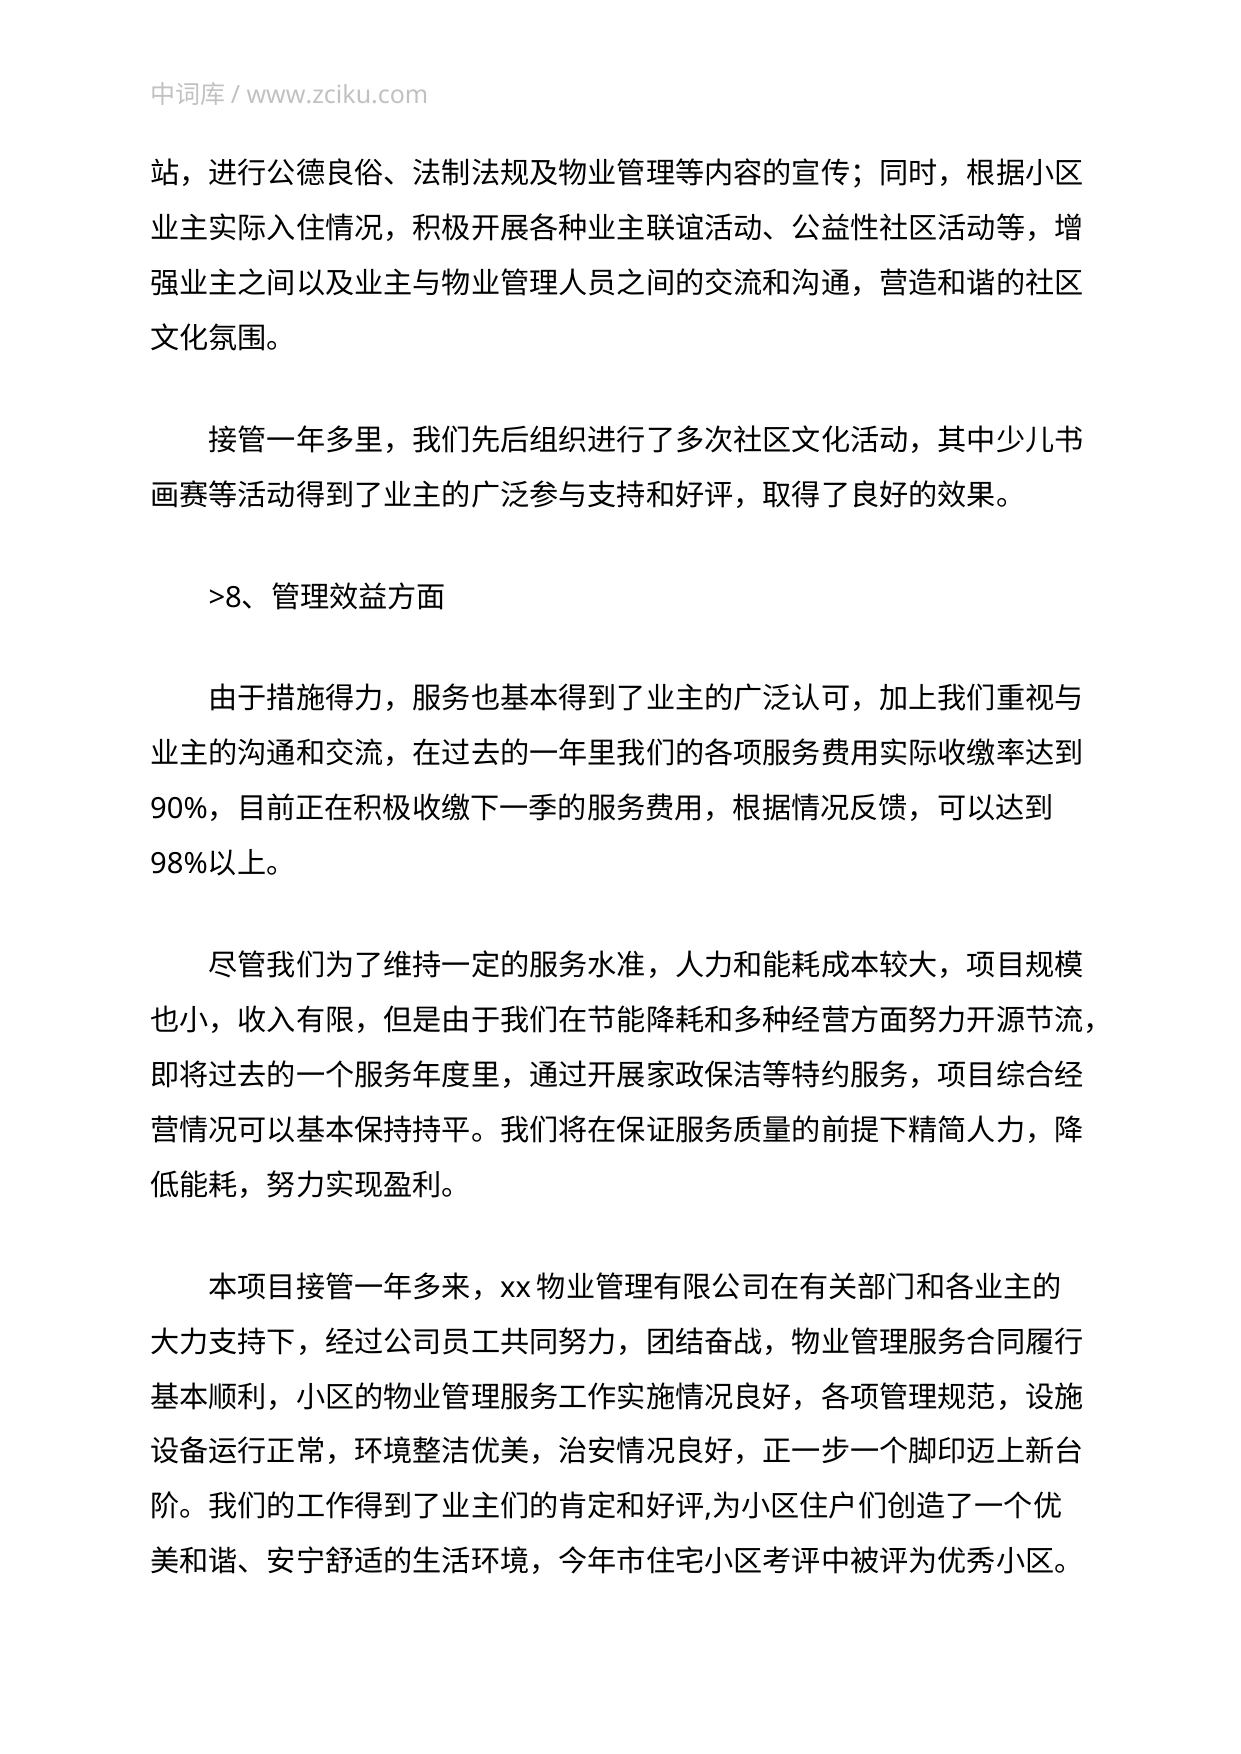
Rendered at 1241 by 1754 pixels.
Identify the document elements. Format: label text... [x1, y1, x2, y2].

text 由于措施得力，服务也基本得到了业主的广泛认可，加上我们重视与业主的沟通和交流，在过去的一年里我们的各项服务费用实际收缴率达到90%，目前正在积极收缴下一季的服务费用，根据情况反馈，可以达到98%以上。 [150, 675, 1090, 882]
text >8、管理效益方面 [150, 573, 1090, 616]
text 接管一年多里，我们先后组织进行了多次社区文化活动，其中少儿书画赛等活动得到了业主的广泛参与支持和好评，取得了良好的效果。 [150, 416, 1090, 514]
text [150, 150, 1090, 357]
text 本项目接管一年多来，xx物业管理有限公司在有关部门和各业主的大力支持下，经过公司员工共同努力，团结奋战，物业管理服务合同履行基本顺利，小区的物业管理服务工作实施情况良好，各项管理规范，设施设备运行正常，环境整洁优美，治安情况良好，正一步一个脚印迈上新台阶。我们的工作得到了业主们的肯定和好评,为小区住户们创造了一个优美和谐、安宁舒适的生活环境，今年市住宅小区考评中被评为优秀小区。 [150, 1263, 1090, 1580]
text 尽管我们为了维持一定的服务水准，人力和能耗成本较大，项目规模也小，收入有限，但是由于我们在节能降耗和多种经营方面努力开源节流，即将过去的一个服务年度里，通过开展家政保洁等特约服务，项目综合经营情况可以基本保持持平。我们将在保证服务质量的前提下精简人力，降低能耗，努力实现盈利。 [150, 942, 1090, 1204]
